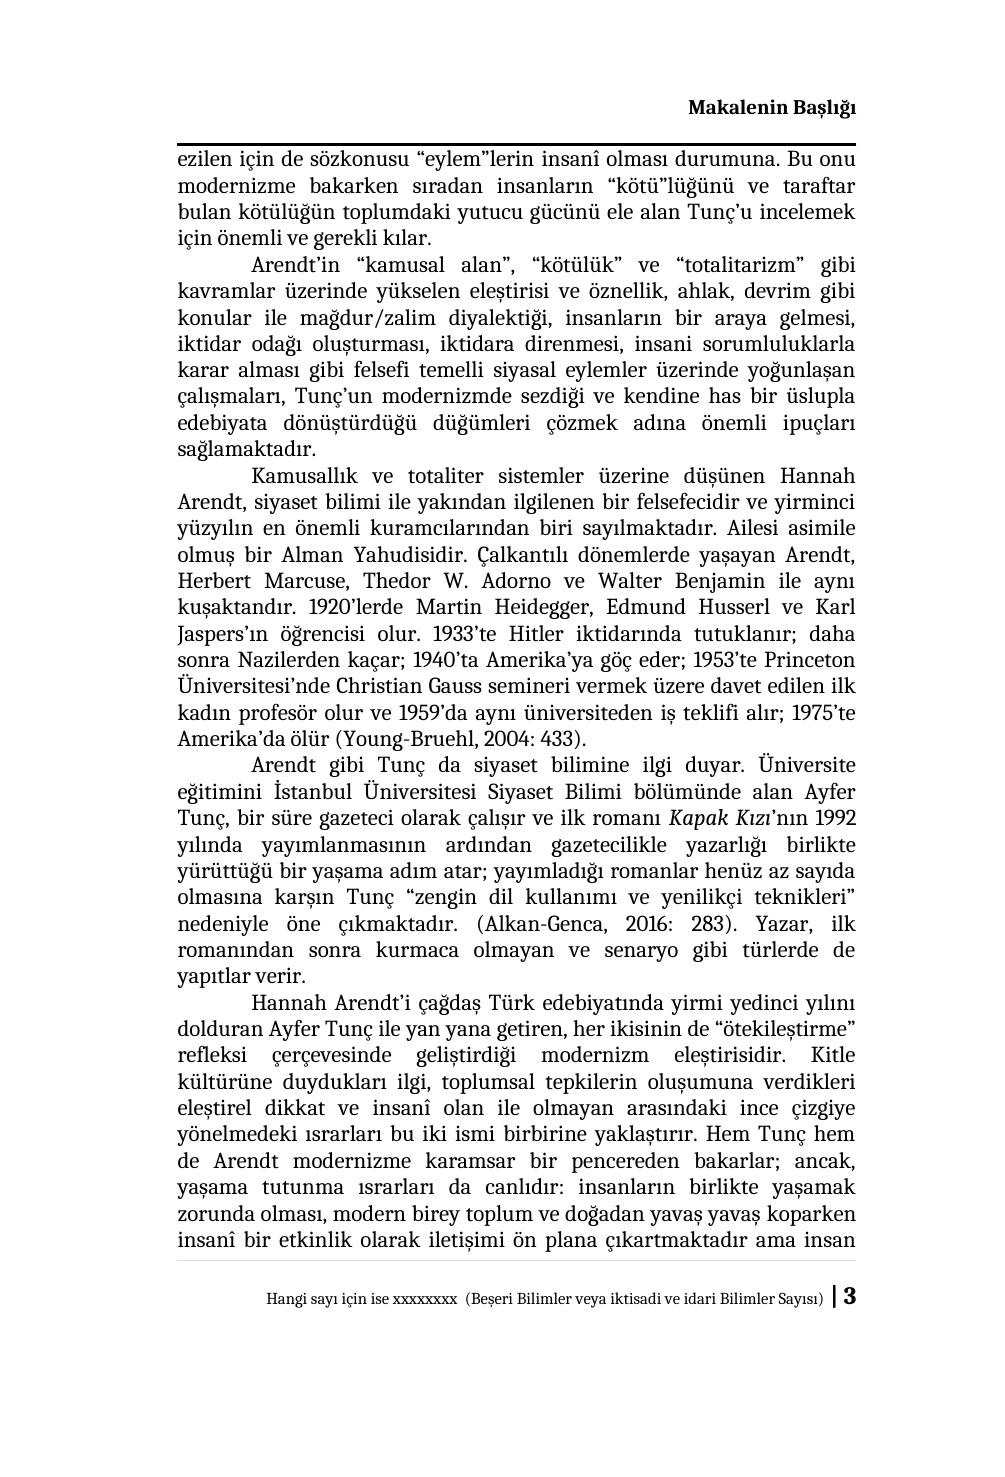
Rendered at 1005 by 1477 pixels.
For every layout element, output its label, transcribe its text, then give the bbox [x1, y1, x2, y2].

text Arendt gibi Tunç da siyaset bilimine ilgi duyar. Üniversite eğitimini İstanbul Üniversitesi Siyaset Bilimi bölümünde alan Ayfer Tunç, bir süre gazeteci olarak çalışır ve ilk romanı Kapak Kızı’nın 1992 yılında yayımlanmasının ardından gazetecilikle yazarlığı birlikte yürüttüğü bir yaşama adım atar; yayımladığı romanlar henüz az sayıda olmasına karşın Tunç “zengin dil kullanımı ve yenilikçi teknikleri” nedeniyle öne çıkmaktadır. (Alkan-Genca, 2016: 283). Yazar, ilk romanından sonra kurmaca olmayan ve senaryo gibi türlerde de yapıtlar verir. [177, 752, 856, 989]
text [177, 989, 856, 1253]
text Arendt’in “kamusal alan”, “kötülük” ve “totalitarizm” gibi kavramlar üzerinde yükselen eleştirisi ve öznellik, ahlak, devrim gibi konular ile mağdur/zalim diyalektiği, insanların bir araya gelmesi, iktidar odağı oluşturması, iktidara direnmesi, insani sorumluluklarla karar alması gibi felsefi temelli siyasal eylemler üzerinde yoğunlaşan çalışmaları, Tunç’un modernizmde sezdiği ve kendine has bir üslupla edebiyata dönüştürdüğü düğümleri çözmek adına önemli ipuçları sağlamaktadır. [177, 252, 856, 462]
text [177, 146, 856, 252]
text Kamusallık ve totaliter sistemler üzerine düşünen Hannah Arendt, siyaset bilimi ile yakından ilgilenen bir felsefecidir ve yirminci yüzyılın en önemli kuramcılarından biri sayılmaktadır. Ailesi asimile olmuş bir Alman Yahudisidir. Çalkantılı dönemlerde yaşayan Arendt, Herbert Marcuse, Thedor W. Adorno ve Walter Benjamin ile aynı kuşaktandır. 1920’lerde Martin Heidegger, Edmund Husserl ve Karl Jaspers’ın öğrencisi olur. 1933’te Hitler iktidarında tutuklanır; daha sonra Nazilerden kaçar; 1940’ta Amerika’ya göç eder; 1953’te Princeton Üniversitesi’nde Christian Gauss semineri vermek üzere davet edilen ilk kadın profesör olur ve 1959’da aynı üniversiteden iş teklifi alır; 1975’te Amerika’da ölür (Young-Bruehl, 2004: 433). [177, 462, 856, 752]
